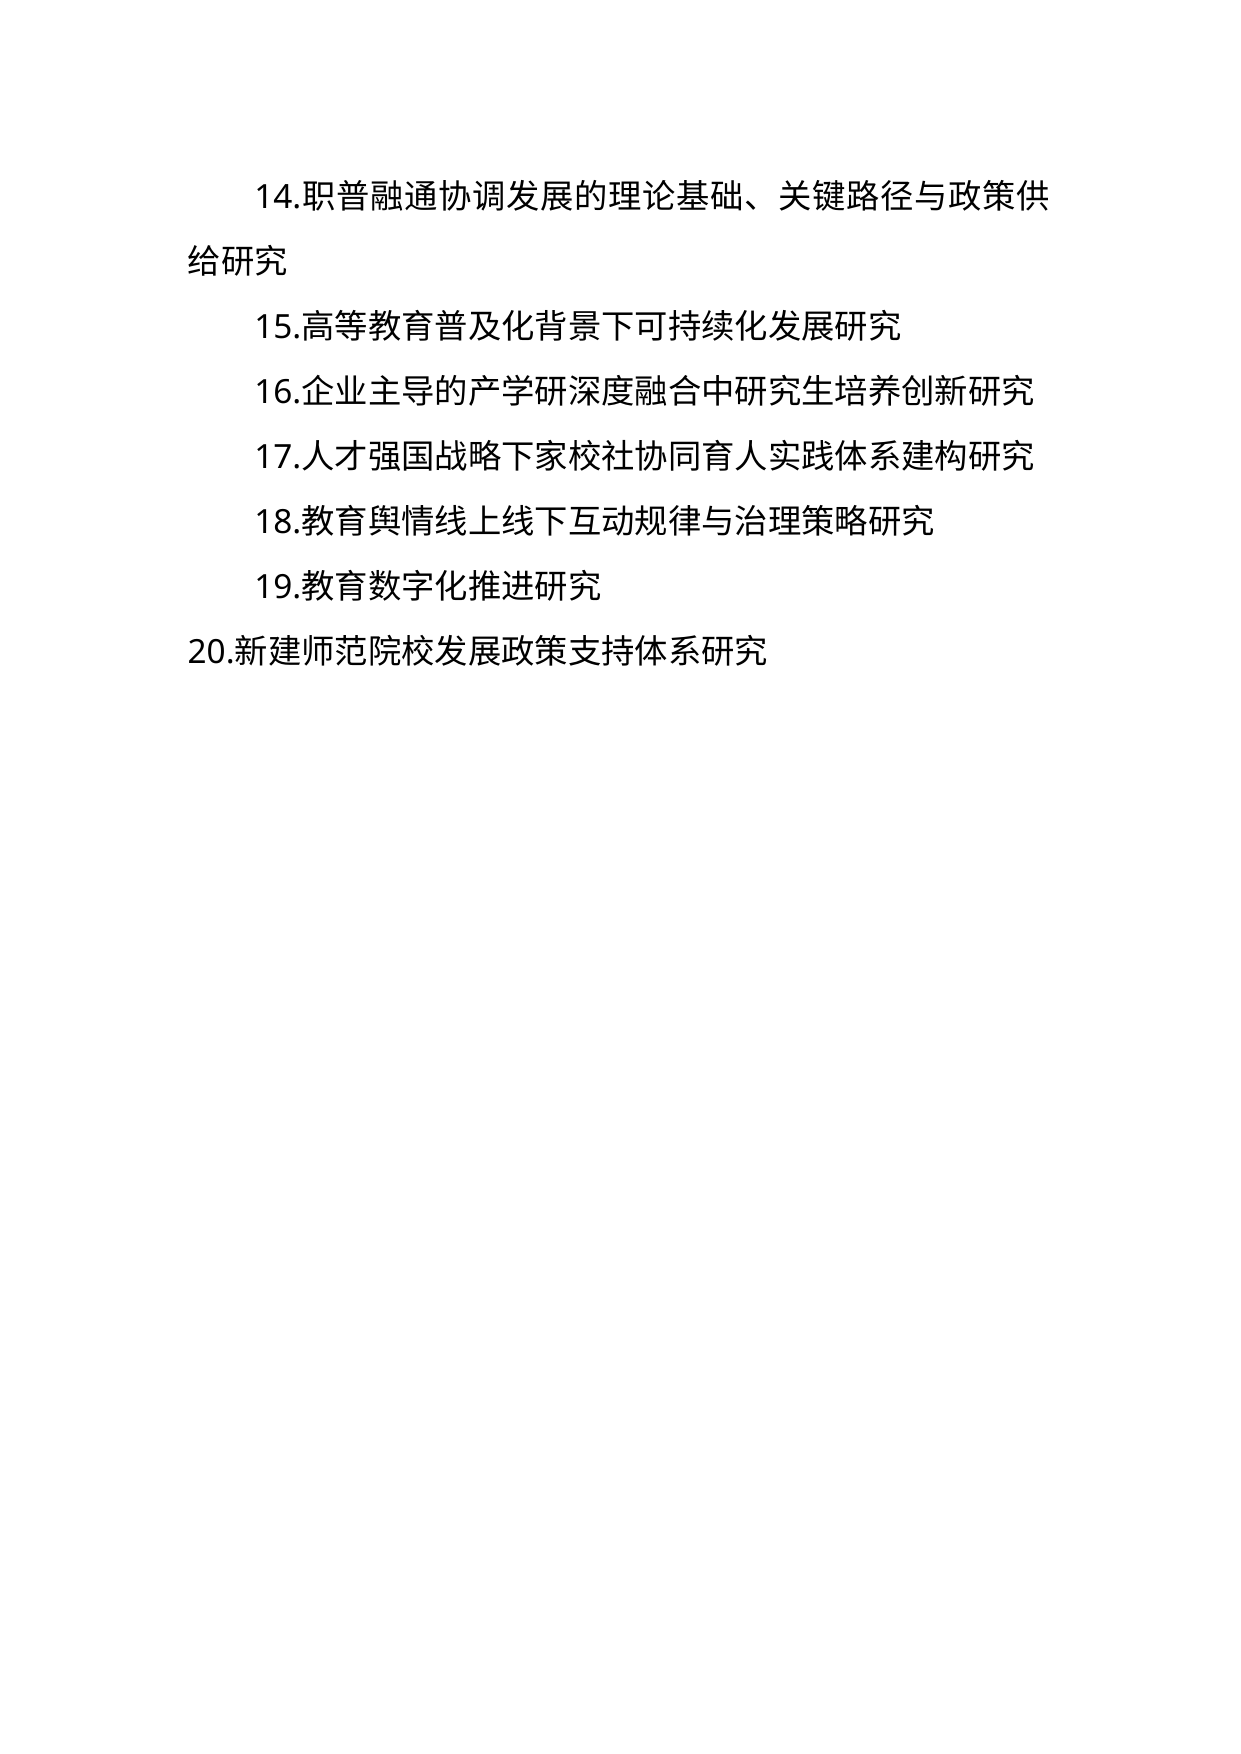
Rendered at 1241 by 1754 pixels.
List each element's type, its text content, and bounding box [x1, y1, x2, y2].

text 16.企业主导的产学研深度融合中研究生培养创新研究 [187, 357, 1053, 422]
text 14.职普融通协调发展的理论基础、关键路径与政策供给研究 [187, 162, 1053, 292]
text 19.教育数字化推进研究 [187, 552, 1053, 617]
text 18.教育舆情线上线下互动规律与治理策略研究 [187, 487, 1053, 552]
text 15.高等教育普及化背景下可持续化发展研究 [187, 292, 1053, 357]
text 20.新建师范院校发展政策支持体系研究 [187, 617, 1053, 682]
text 17.人才强国战略下家校社协同育人实践体系建构研究 [187, 422, 1053, 487]
